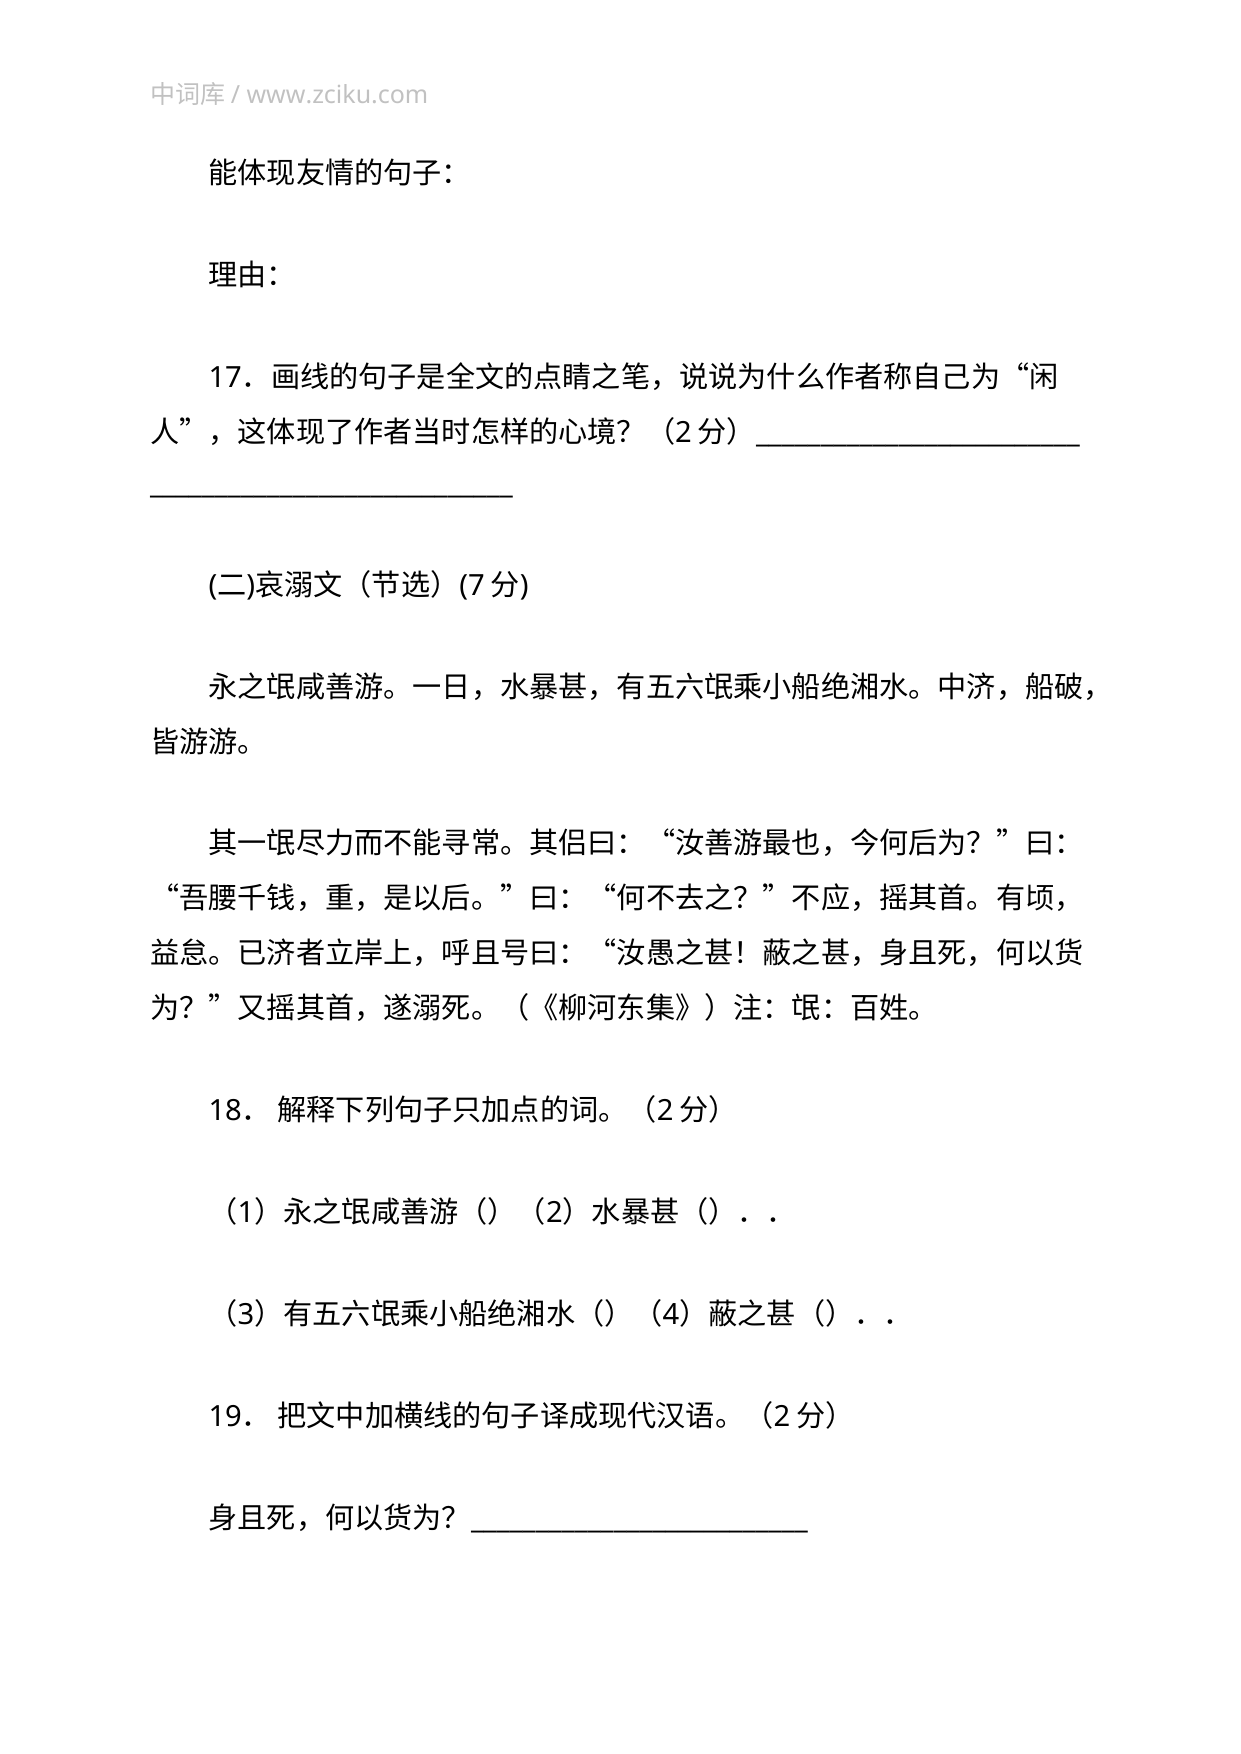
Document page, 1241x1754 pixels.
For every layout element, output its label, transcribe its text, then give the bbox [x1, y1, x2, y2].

text 其一氓尽力而不能寻常。其侣曰：“汝善游最也，今何后为？”曰：“吾腰千钱，重，是以后。”曰：“何不去之？”不应，摇其首。有顷，益怠。已济者立岸上，呼且号曰：“汝愚之甚！蔽之甚，身且死，何以货为？”又摇其首，遂溺死。（《柳河东集》）注：氓：百姓。 [150, 820, 1090, 1027]
text 理由： [150, 252, 1090, 294]
text （3）有五六氓乘小船绝湘水（）（4）蔽之甚（）．． [150, 1290, 1090, 1333]
text 能体现友情的句子： [150, 150, 1090, 192]
text 19． 把文中加横线的句子译成现代汉语。（2分） [150, 1392, 1090, 1435]
text 永之氓咸善游。一日，水暴甚，有五六氓乘小船绝湘水。中济，船破，皆游游。 [150, 663, 1090, 760]
text 身且死，何以货为？__________________________ [150, 1494, 1090, 1537]
text (二)哀溺文（节选）(7分) [150, 561, 1090, 604]
text 17．画线的句子是全文的点睛之笔，说说为什么作者称自己为“闲人”，这体现了作者当时怎样的心境？（2分）_____________________________________________________ [150, 353, 1090, 502]
text 18． 解释下列句子只加点的词。（2分） [150, 1086, 1090, 1129]
text （1）永之氓咸善游（）（2）水暴甚（）．． [150, 1188, 1090, 1231]
